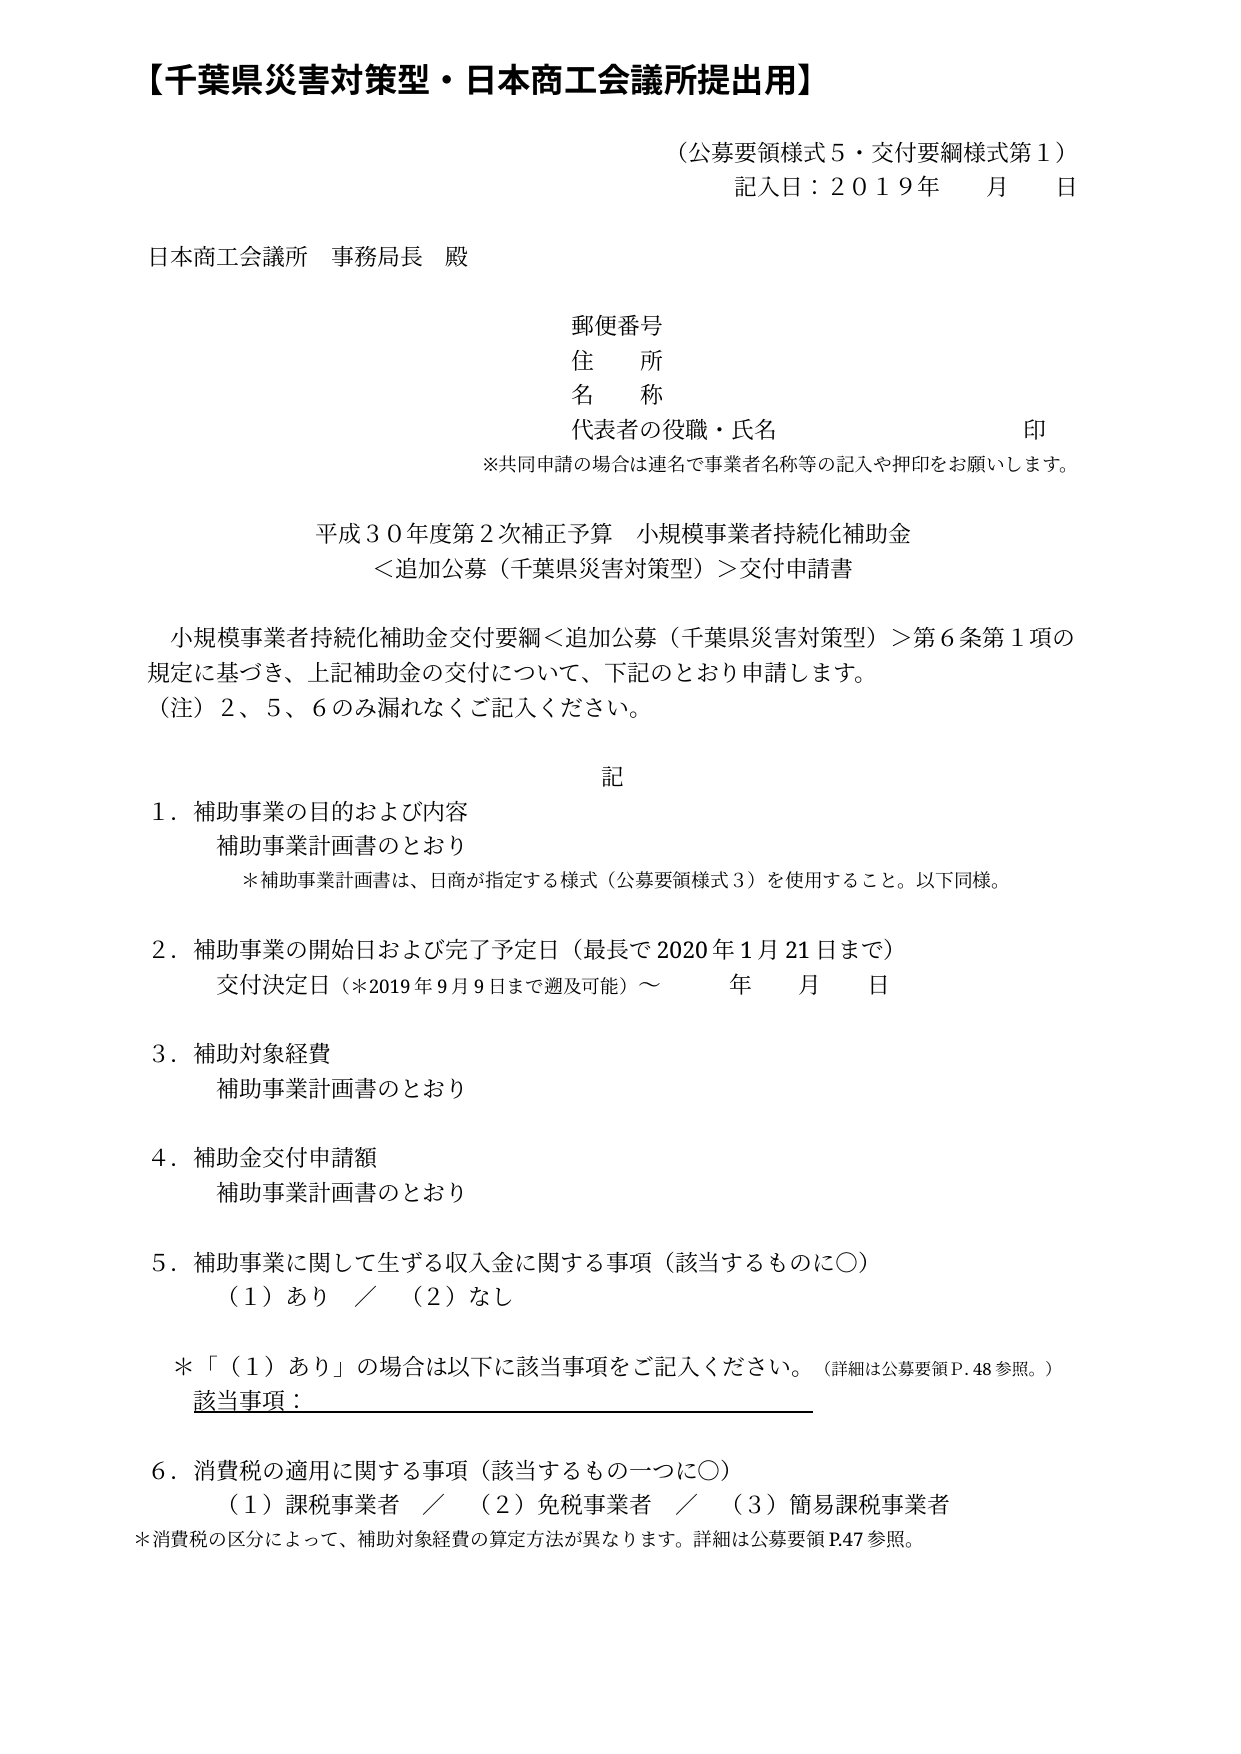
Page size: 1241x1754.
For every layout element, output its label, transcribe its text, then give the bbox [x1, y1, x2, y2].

text 補助事業計画書のとおり [148, 827, 1078, 862]
text ６．消費税の適用に関する事項（該当するもの一つに○） [148, 1452, 1078, 1487]
text 日本商工会議所 事務局長 殿 [148, 238, 1078, 272]
text １．補助事業の目的および内容 [148, 793, 1078, 827]
text ＊消費税の区分によって、補助対象経費の算定方法が異なります。詳細は公募要領P.47参照。 [133, 1521, 1078, 1556]
text 補助事業計画書のとおり [148, 1070, 1078, 1105]
text 代表者の役職・氏名 印 [502, 411, 1063, 446]
text 名 称 [502, 377, 1003, 411]
text ２．補助事業の開始日および完了予定日（最長で2020年1月21日まで） [148, 932, 1078, 966]
text ※共同申請の場合は連名で事業者名称等の記入や押印をお願いします。 [148, 446, 1078, 481]
text 住 所 [502, 342, 1003, 377]
text 小規模事業者持続化補助金交付要綱＜追加公募（千葉県災害対策型）＞第６条第１項の規定に基づき、上記補助金の交付について、下記のとおり申請します。 [148, 619, 1078, 689]
text 平成３０年度第２次補正予算 小規模事業者持続化補助金 [148, 515, 1078, 550]
text 補助事業計画書のとおり [148, 1174, 1078, 1209]
text ＊「（１）あり」の場合は以下に該当事項をご記入ください。（詳細は公募要領Ｐ. 48参照。） [148, 1348, 1078, 1382]
text （１）課税事業者 ／ （２）免税事業者 ／ （３）簡易課税事業者 [148, 1487, 1078, 1521]
text 記入日：２０１９年 月 日 [148, 168, 1078, 203]
text 交付決定日（＊2019年9月9日まで遡及可能）～ 年 月 日 [148, 966, 1078, 1001]
text 該当事項： [148, 1382, 1078, 1417]
text （公募要領様式５・交付要綱様式第１） [148, 134, 1078, 168]
text 郵便番号 [502, 307, 1003, 342]
text （注）２、５、６のみ漏れなくご記入ください。 [148, 689, 1078, 723]
text ＜追加公募（千葉県災害対策型）＞交付申請書 [148, 550, 1078, 585]
text ３．補助対象経費 [148, 1036, 1078, 1070]
subtitle 記 [148, 758, 1078, 793]
text ４．補助金交付申請額 [148, 1140, 1078, 1174]
text ５．補助事業に関して生ずる収入金に関する事項（該当するものに○） [148, 1244, 1078, 1278]
text ＊補助事業計画書は、日商が指定する様式（公募要領様式３）を使用すること。以下同様。 [148, 862, 1078, 897]
text （１）あり ／ （２）なし [148, 1278, 1078, 1313]
